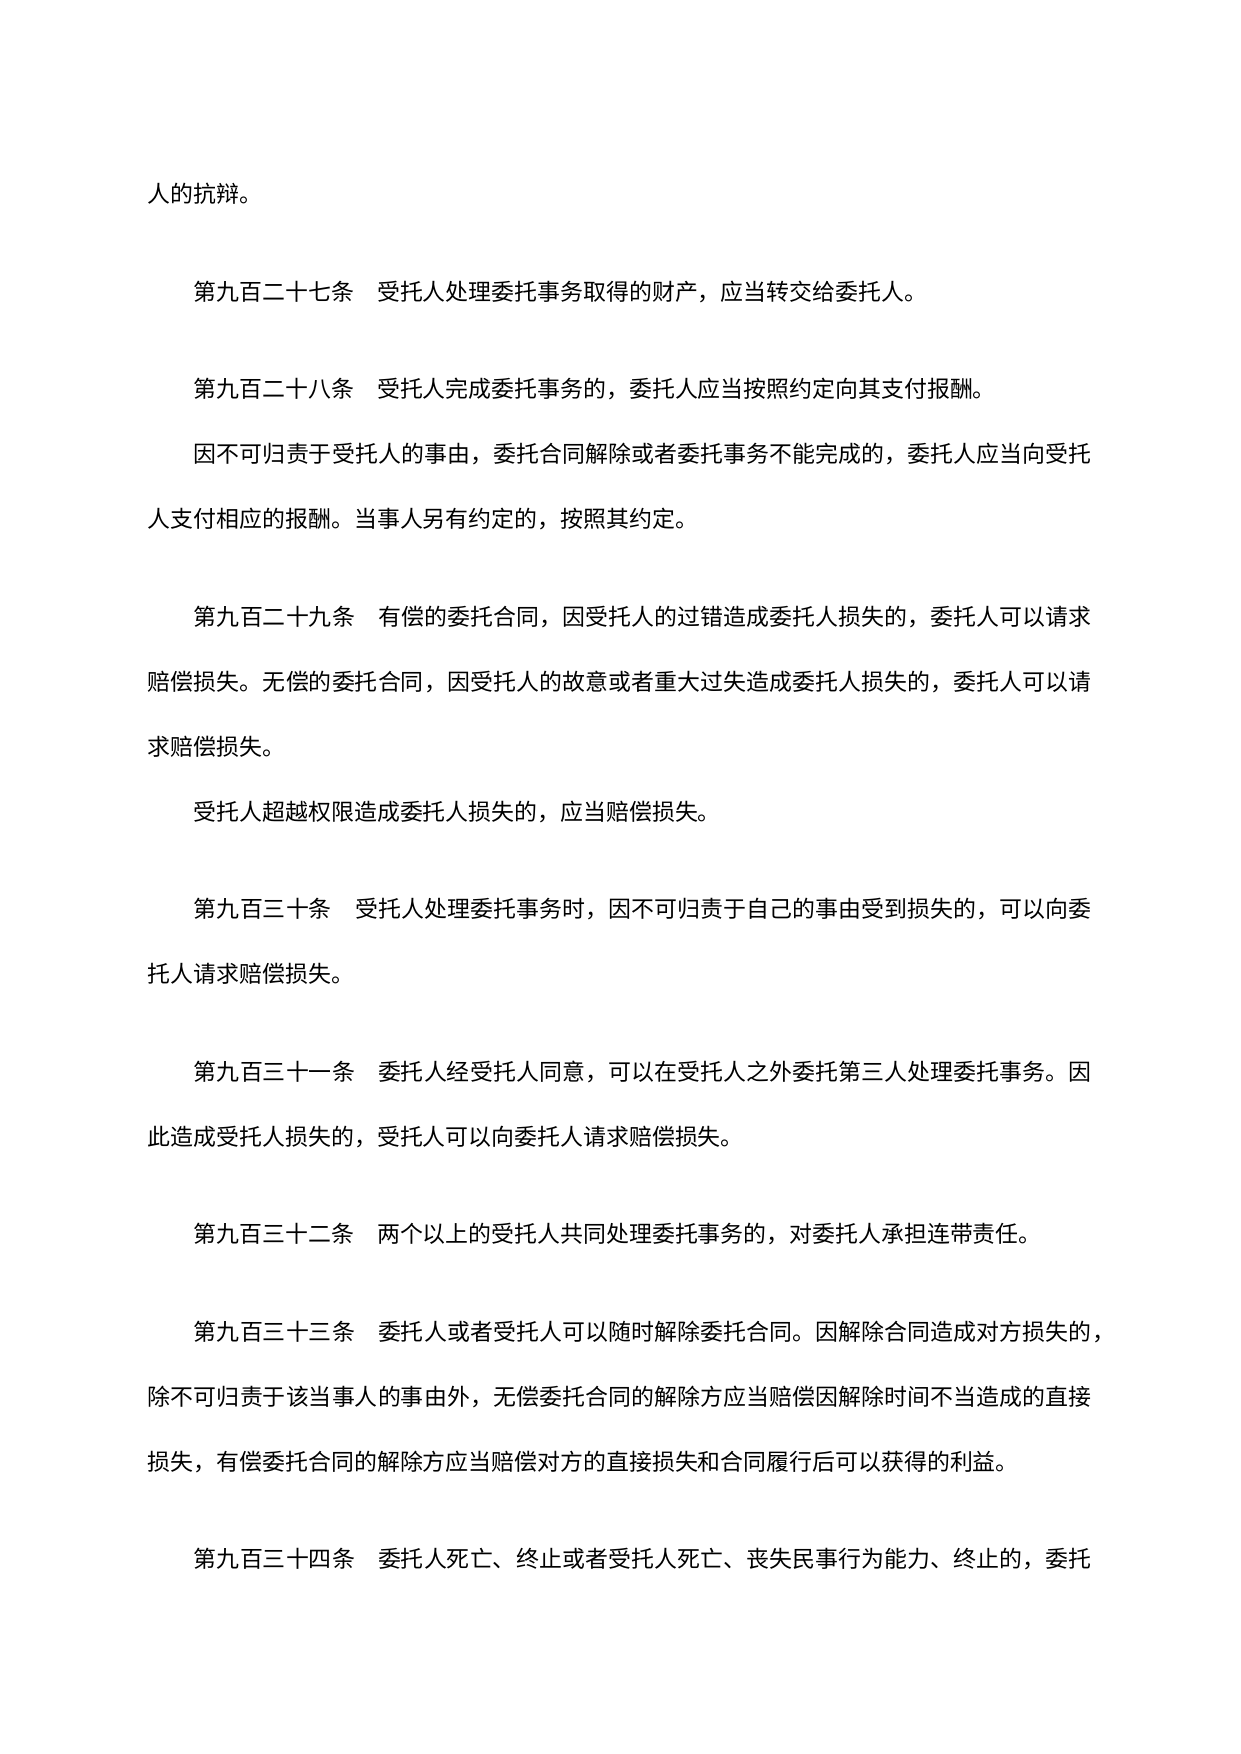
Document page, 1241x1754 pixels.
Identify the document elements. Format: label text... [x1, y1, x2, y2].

text 第九百三十三条 委托人或者受托人可以随时解除委托合同。因解除合同造成对方损失的，除不可归责于该当事人的事由外，无偿委托合同的解除方应当赔偿因解除时间不当造成的直接损失，有偿委托合同的解除方应当赔偿对方的直接损失和合同履行后可以获得的利益。 [148, 1298, 1092, 1493]
text 第九百二十九条 有偿的委托合同，因受托人的过错造成委托人损失的，委托人可以请求赔偿损失。无偿的委托合同，因受托人的故意或者重大过失造成委托人损失的，委托人可以请求赔偿损失。 [148, 583, 1092, 778]
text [148, 1526, 1092, 1591]
text 第九百二十八条 受托人完成委托事务的，委托人应当按照约定向其支付报酬。 [148, 356, 1092, 421]
text 第九百三十二条 两个以上的受托人共同处理委托事务的，对委托人承担连带责任。 [148, 1201, 1092, 1266]
text 第九百二十七条 受托人处理委托事务取得的财产，应当转交给委托人。 [148, 258, 1092, 323]
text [148, 161, 1092, 226]
text 第九百三十条 受托人处理委托事务时，因不可归责于自己的事由受到损失的，可以向委托人请求赔偿损失。 [148, 876, 1092, 1006]
text 第九百三十一条 委托人经受托人同意，可以在受托人之外委托第三人处理委托事务。因此造成受托人损失的，受托人可以向委托人请求赔偿损失。 [148, 1038, 1092, 1168]
text 受托人超越权限造成委托人损失的，应当赔偿损失。 [148, 778, 1092, 843]
text 因不可归责于受托人的事由，委托合同解除或者委托事务不能完成的，委托人应当向受托人支付相应的报酬。当事人另有约定的，按照其约定。 [148, 421, 1092, 551]
